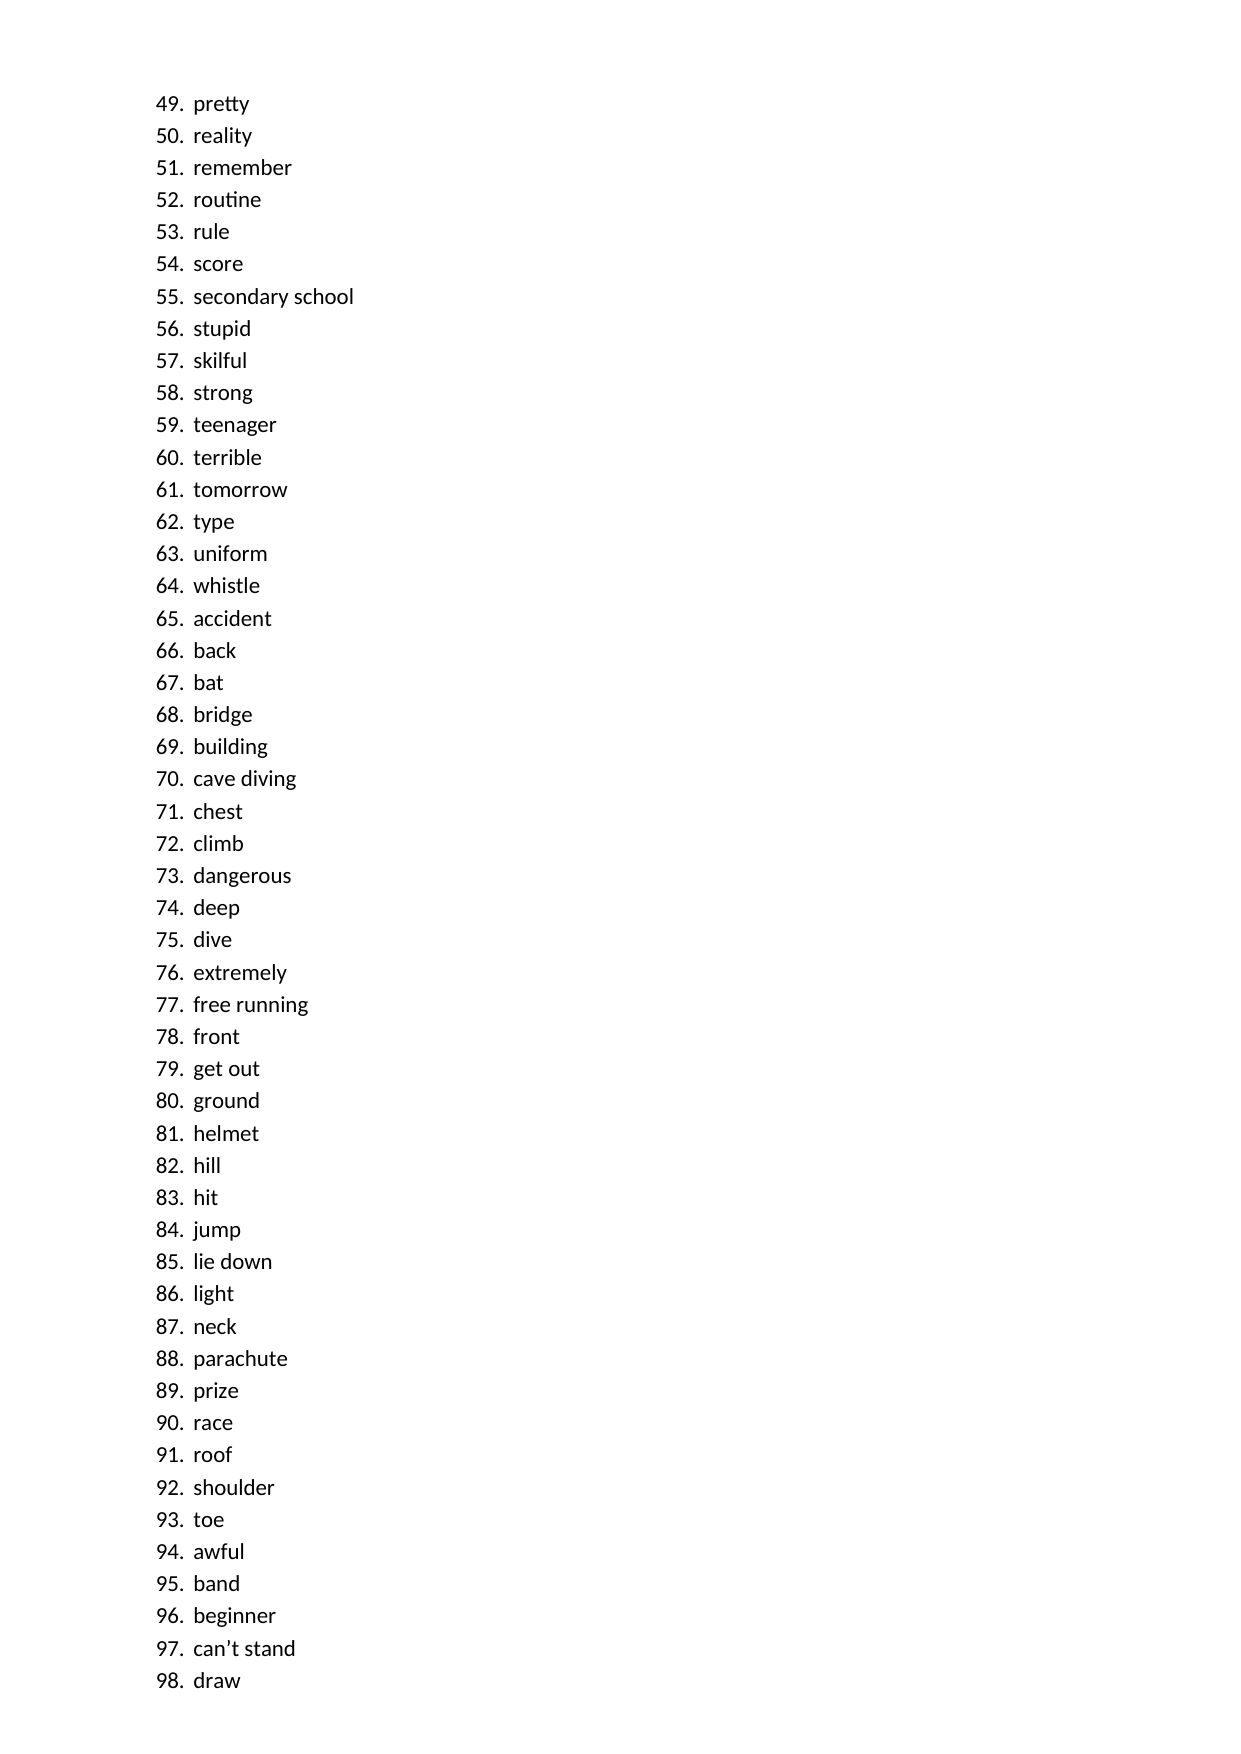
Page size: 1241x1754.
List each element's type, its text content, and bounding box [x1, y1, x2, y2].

list strong [156, 378, 1152, 406]
list draw [156, 1666, 1152, 1694]
list lie down [156, 1247, 1152, 1275]
list band [156, 1569, 1152, 1597]
list back [156, 636, 1152, 664]
list light [156, 1279, 1152, 1308]
list bridge [156, 700, 1152, 728]
list jump [156, 1215, 1152, 1243]
list beginner [156, 1601, 1152, 1629]
list deep [156, 893, 1152, 921]
list stupid [156, 314, 1152, 342]
list toe [156, 1505, 1152, 1533]
list secondary school [156, 282, 1152, 310]
list accident [156, 604, 1152, 632]
list neck [156, 1312, 1152, 1340]
list type [156, 507, 1152, 535]
list tomorrow [156, 475, 1152, 503]
list skilful [156, 346, 1152, 374]
list prize [156, 1376, 1152, 1404]
list extremely [156, 958, 1152, 986]
list teenager [156, 411, 1152, 438]
list ground [156, 1086, 1152, 1114]
list score [156, 249, 1152, 278]
list front [156, 1022, 1152, 1050]
list parachute [156, 1344, 1152, 1372]
list whistle [156, 571, 1152, 599]
list get out [156, 1054, 1152, 1082]
list helmet [156, 1119, 1152, 1147]
list roof [156, 1441, 1152, 1468]
list rule [156, 217, 1152, 245]
list free running [156, 990, 1152, 1018]
list hit [156, 1183, 1152, 1211]
list terrible [156, 443, 1152, 471]
list routine [156, 185, 1152, 213]
list dangerous [156, 861, 1152, 889]
list bat [156, 668, 1152, 696]
list reality [156, 121, 1152, 149]
list hill [156, 1151, 1152, 1179]
list dive [156, 926, 1152, 953]
list climb [156, 829, 1152, 857]
list awful [156, 1537, 1152, 1565]
list shoulder [156, 1473, 1152, 1501]
list chest [156, 797, 1152, 825]
list building [156, 732, 1152, 760]
list cave diving [156, 764, 1152, 793]
list race [156, 1408, 1152, 1436]
list uniform [156, 539, 1152, 567]
list pretty [156, 89, 1152, 117]
list can’t stand [156, 1634, 1152, 1662]
list remember [156, 153, 1152, 181]
